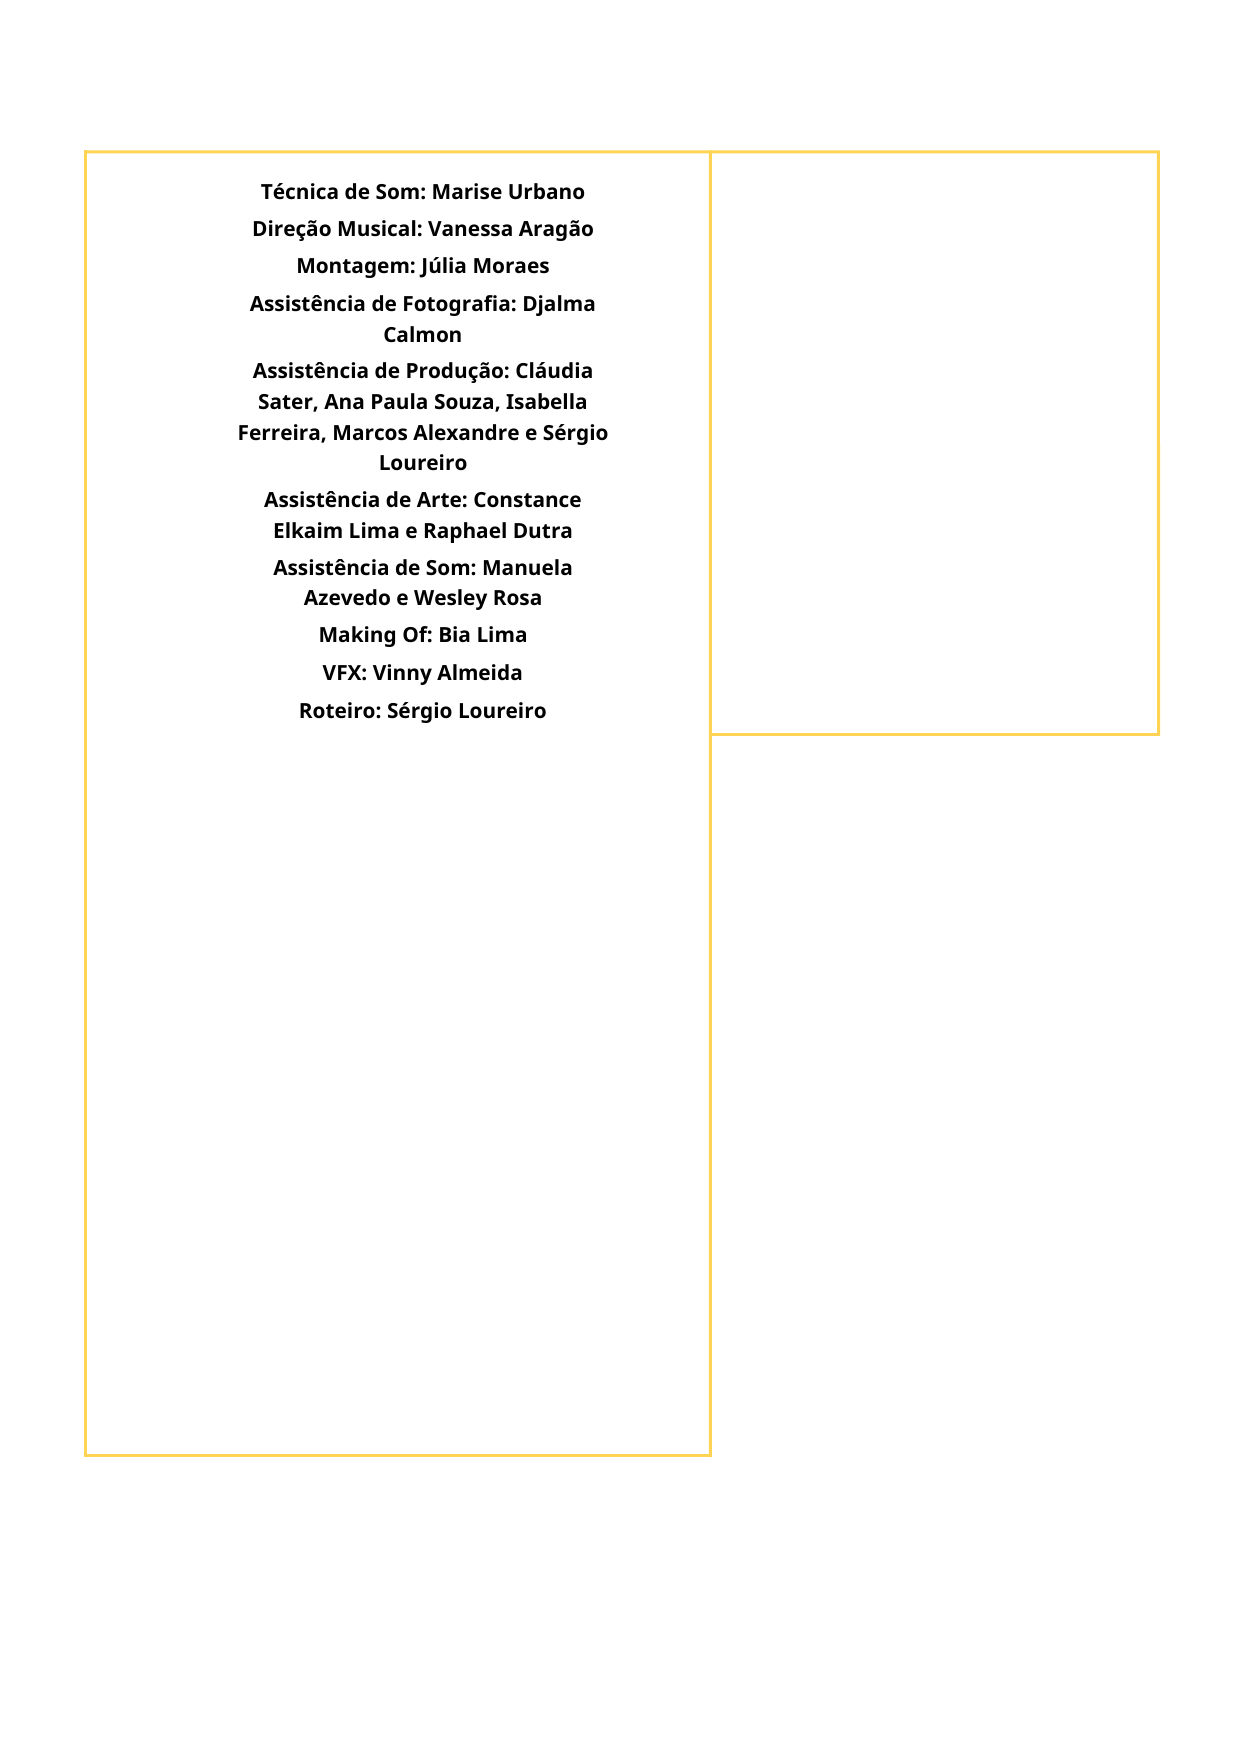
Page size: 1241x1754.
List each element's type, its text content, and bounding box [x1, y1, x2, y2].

text Making Of: Bia Lima VFX: Vinny Almeida Roteiro: Sérgio Loureiro [294, 620, 551, 724]
text Assistência de Som: Manuela Azevedo e Wesley Rosa [240, 553, 606, 612]
text Assistência de Fotografia: Djalma Calmon [240, 289, 606, 348]
text Técnica de Som: Marise Urbano Direção Musical: Vanessa Aragão Montagem: Júlia Moraes [238, 177, 608, 280]
text Assistência de Produção: Cláudia Sater, Ana Paula Souza, Isabella Ferreira, Marcos Alexandre e Sérgio Loureiro [229, 356, 616, 477]
text Assistência de Arte: Constance Elkaim Lima e Raphael Dutra [240, 485, 606, 544]
